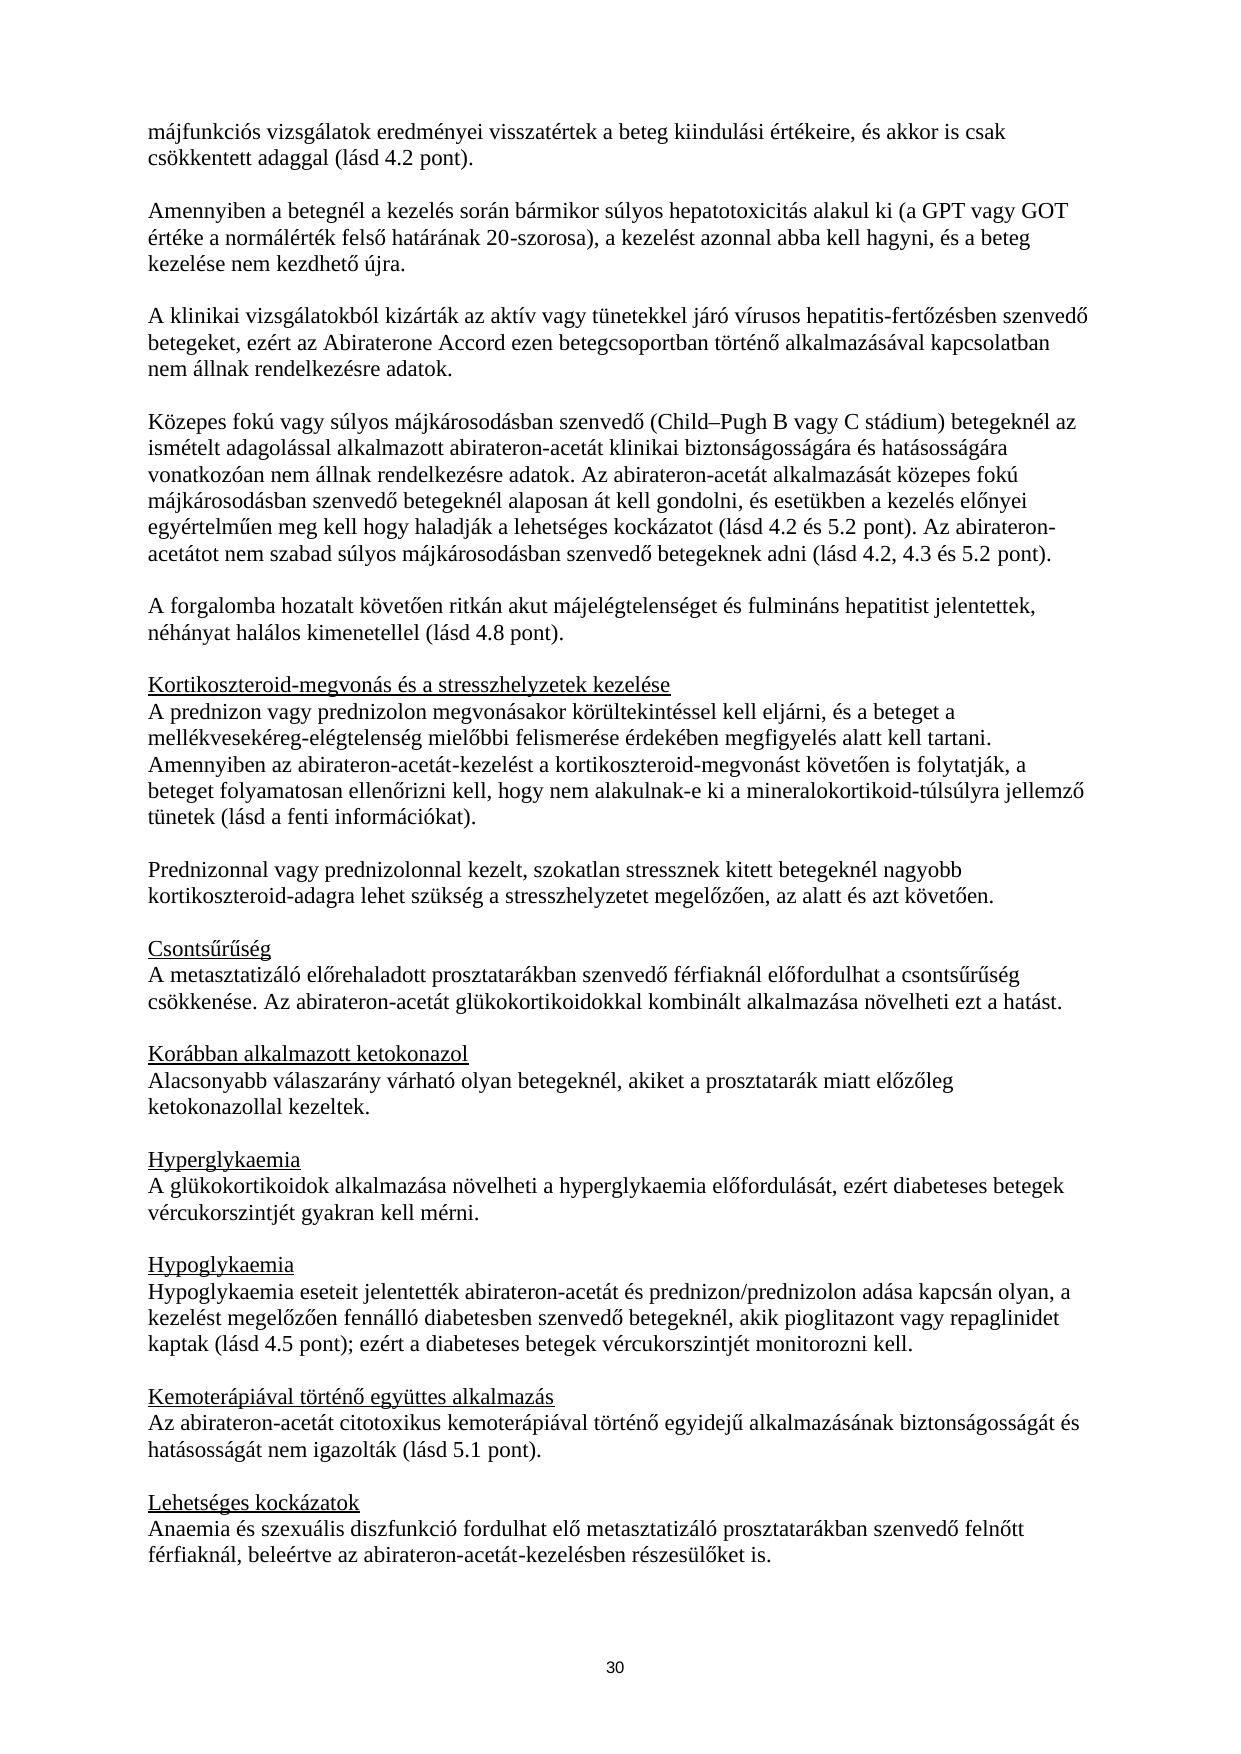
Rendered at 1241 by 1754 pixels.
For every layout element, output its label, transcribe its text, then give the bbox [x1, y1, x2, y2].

text Csontsűrűség [148, 935, 1092, 961]
text A metasztatizáló előrehaladott prosztatarákban szenvedő férfiaknál előfordulhat a csontsűrűség csökkenése. Az abirateron-acetát glükokortikoidokkal kombinált alkalmazása növelheti ezt a hatást. [148, 961, 1092, 1014]
text Alacsonyabb válaszarány várható olyan betegeknél, akiket a prosztatarák miatt előzőleg ketokonazollal kezeltek. [148, 1067, 1092, 1119]
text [148, 118, 1092, 171]
text A klinikai vizsgálatokból kizárták az aktív vagy tünetekkel járó vírusos hepatitis-fertőzésben szenvedő betegeket, ezért az Abiraterone Accord ezen betegcsoportban történő alkalmazásával kapcsolatban nem állnak rendelkezésre adatok. [148, 303, 1092, 382]
text A glükokortikoidok alkalmazása növelheti a hyperglykaemia előfordulását, ezért diabeteses betegek vércukorszintjét gyakran kell mérni. [148, 1172, 1092, 1225]
text Közepes fokú vagy súlyos májkárosodásban szenvedő (Child–Pugh B vagy C stádium) betegeknél az ismételt adagolással alkalmazott abirateron-acetát klinikai biztonságosságára és hatásosságára vonatkozóan nem állnak rendelkezésre adatok. Az abirateron-acetát alkalmazását közepes fokú májkárosodásban szenvedő betegeknél alaposan át kell gondolni, és esetükben a kezelés előnyei egyértelműen meg kell hogy haladják a lehetséges kockázatot (lásd 4.2 és 5.2 pont). Az abirateron-acetátot nem szabad súlyos májkárosodásban szenvedő betegeknek adni (lásd 4.2, 4.3 és 5.2 pont). [148, 408, 1092, 566]
text A prednizon vagy prednizolon megvonásakor körültekintéssel kell eljárni, és a beteget a mellékvesekéreg-elégtelenség mielőbbi felismerése érdekében megfigyelés alatt kell tartani. Amennyiben az abirateron-acetát-kezelést a kortikoszteroid-megvonást követően is folytatják, a beteget folyamatosan ellenőrizni kell, hogy nem alakulnak-e ki a mineralokortikoid-túlsúlyra jellemző tünetek (lásd a fenti információkat). [148, 698, 1092, 830]
text Hyperglykaemia [148, 1146, 1092, 1172]
text Hypoglykaemia [148, 1251, 1092, 1278]
text Kemoterápiával történő együttes alkalmazás [148, 1383, 1092, 1409]
text Korábban alkalmazott ketokonazol [148, 1041, 1092, 1067]
text Amennyiben a betegnél a kezelés során bármikor súlyos hepatotoxicitás alakul ki (a GPT vagy GOT értéke a normálérték felső határának 20-szorosa), a kezelést azonnal abba kell hagyni, és a beteg kezelése nem kezdhető újra. [148, 197, 1092, 276]
text A forgalomba hozatalt követően ritkán akut májelégtelenséget és fulmináns hepatitist jelentettek, néhányat halálos kimenetellel (lásd 4.8 pont). [148, 592, 1092, 645]
text Prednizonnal vagy prednizolonnal kezelt, szokatlan stressznek kitett betegeknél nagyobb kortikoszteroid-adagra lehet szükség a stresszhelyzetet megelőzően, az alatt és azt követően. [148, 856, 1092, 909]
text Hypoglykaemia eseteit jelentették abirateron-acetát és prednizon/prednizolon adása kapcsán olyan, a kezelést megelőzően fennálló diabetesben szenvedő betegeknél, akik pioglitazont vagy repaglinidet kaptak (lásd 4.5 pont); ezért a diabeteses betegek vércukorszintjét monitorozni kell. [148, 1278, 1092, 1357]
text Anaemia és szexuális diszfunkció fordulhat elő metasztatizáló prosztatarákban szenvedő felnőtt férfiaknál, beleértve az abirateron-acetát-kezelésben részesülőket is. [148, 1515, 1092, 1568]
text Kortikoszteroid-megvonás és a stresszhelyzetek kezelése [148, 672, 1092, 698]
text Lehetséges kockázatok [148, 1488, 1092, 1515]
text Az abirateron-acetát citotoxikus kemoterápiával történő egyidejű alkalmazásának biztonságosságát és hatásosságát nem igazolták (lásd 5.1 pont). [148, 1409, 1092, 1462]
